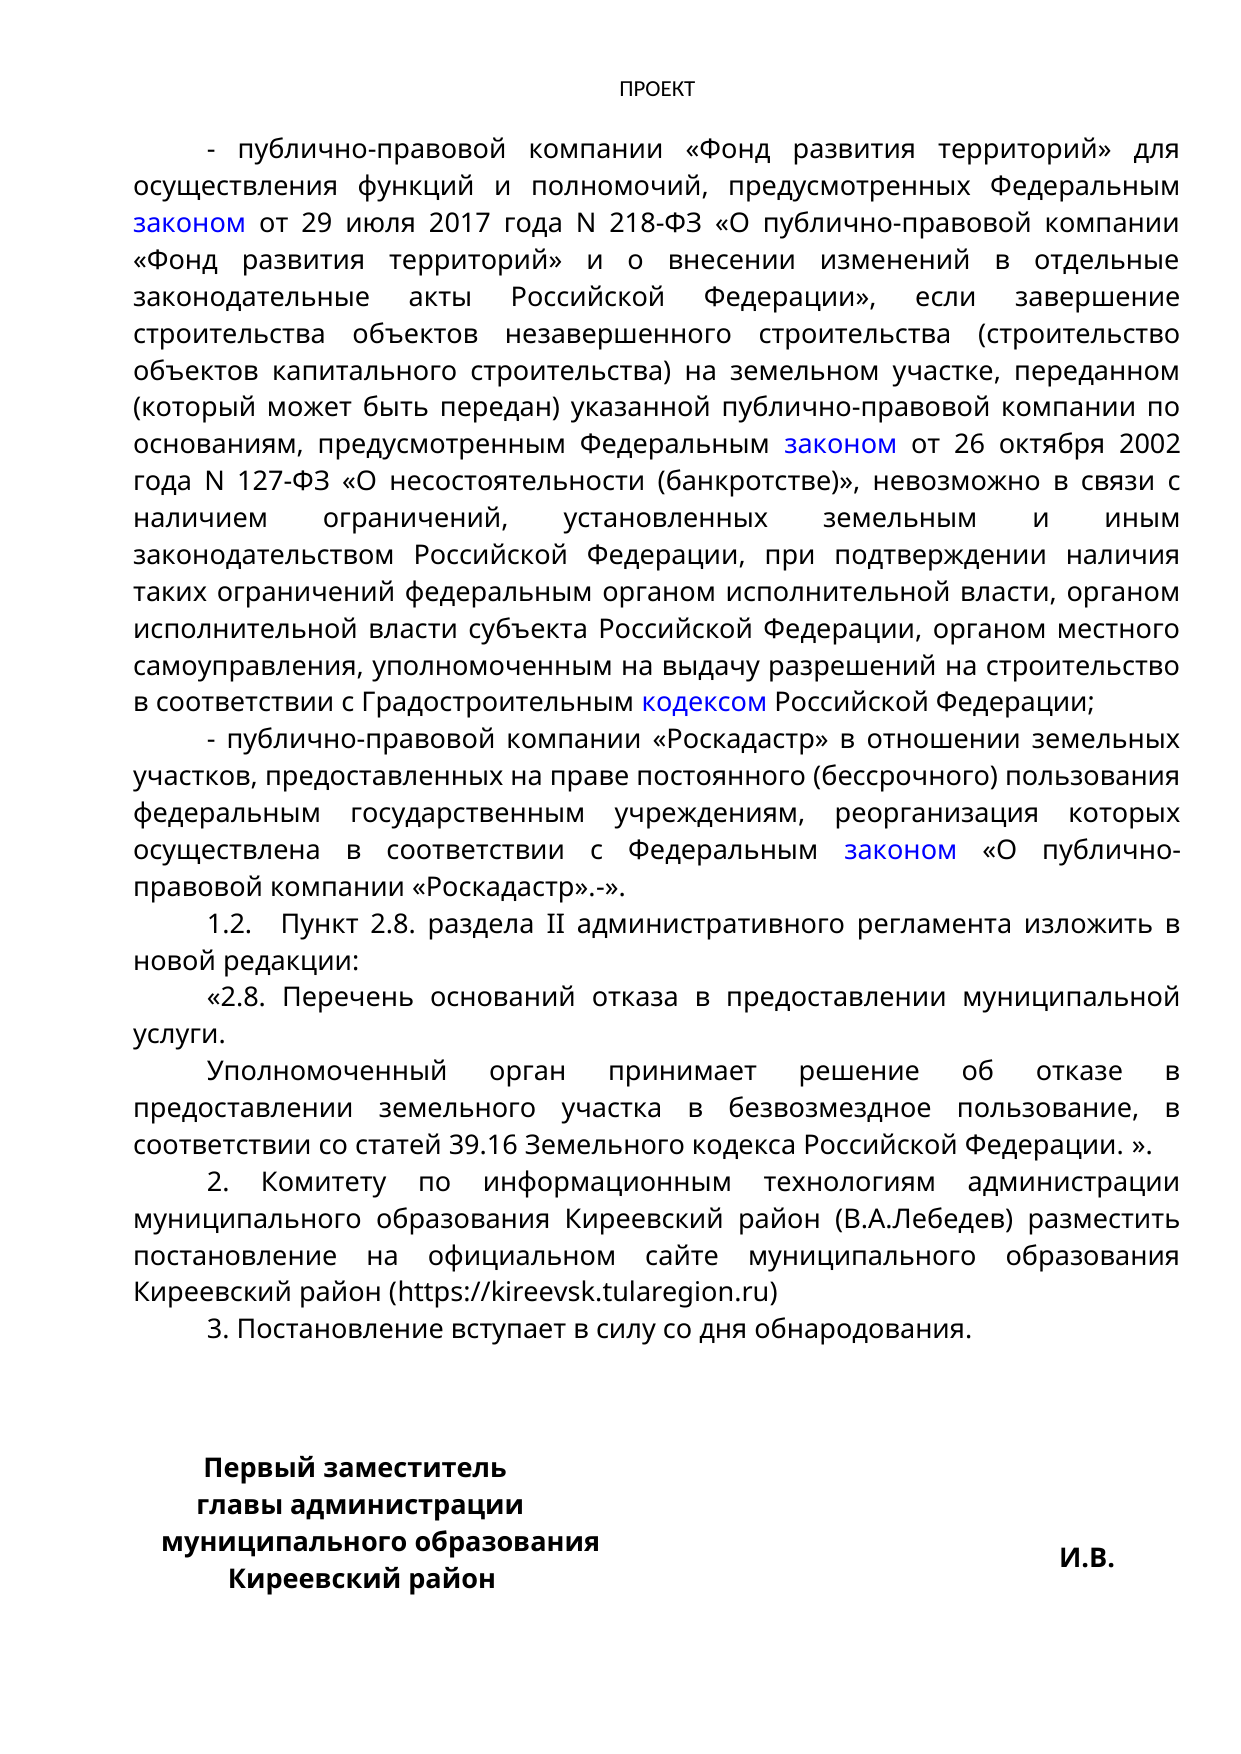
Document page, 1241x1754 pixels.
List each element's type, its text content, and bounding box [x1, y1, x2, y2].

text Уполномоченный орган принимает решение об отказе в предоставлении земельного участка в безвозмездное пользование, в соответствии со статей 39.16 Земельного кодекса Российской Федерации. ». [133, 1052, 1181, 1089]
text - публично-правовой компании «Фонд развития территорий» для осуществления функций и полномочий, предусмотренных Федеральным законом от 29 июля 2017 года N 218-ФЗ «О публично-правовой компании «Фонд развития территорий» и о внесении изменений в отдельные законодательные акты Российской Федерации», если завершение строительства объектов незавершенного строительства (строительство объектов капитального строительства) на земельном участке, переданном (который может быть передан) указанной публично-правовой компании по основаниям, предусмотренным Федеральным законом от 26 октября 2002 года N 127-ФЗ «О несостоятельности (банкротстве)», невозможно в связи с наличием ограничений, установленных земельным и иным законодательством Российской Федерации, при подтверждении наличия таких ограничений федеральным органом исполнительной власти, органом исполнительной власти субъекта Российской Федерации, органом местного самоуправления, уполномоченным на выдачу разрешений на строительство в соответствии с Градостроительным кодексом Российской Федерации; [133, 130, 1181, 720]
text 3. Постановление вступает в силу со дня обнародования. [133, 1310, 1181, 1347]
text 2. Комитету по информационным технологиям администрации муниципального образования Киреевский район (В.А.Лебедев) разместить постановление на официальном сайте муниципального образования Киреевский район (https://kireevsk.tularegion.ru) [133, 1162, 1181, 1310]
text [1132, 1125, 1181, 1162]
text «2.8. Перечень оснований отказа в предоставлении муниципальной услуги. [133, 978, 1181, 1052]
list Пункт 2.8. раздела II административного регламента изложить в новой редакции: [133, 904, 1181, 978]
text - публично-правовой компании «Роскадастр» в отношении земельных участков, предоставленных на праве постоянного (бессрочного) пользования федеральным государственным учреждениям, реорганизация которых осуществлена в соответствии с Федеральным законом «О публично-правовой компании «Роскадастр».-». [133, 720, 1181, 904]
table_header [122, 1384, 620, 1621]
table_header И.В. Калугина [620, 1384, 1181, 1621]
